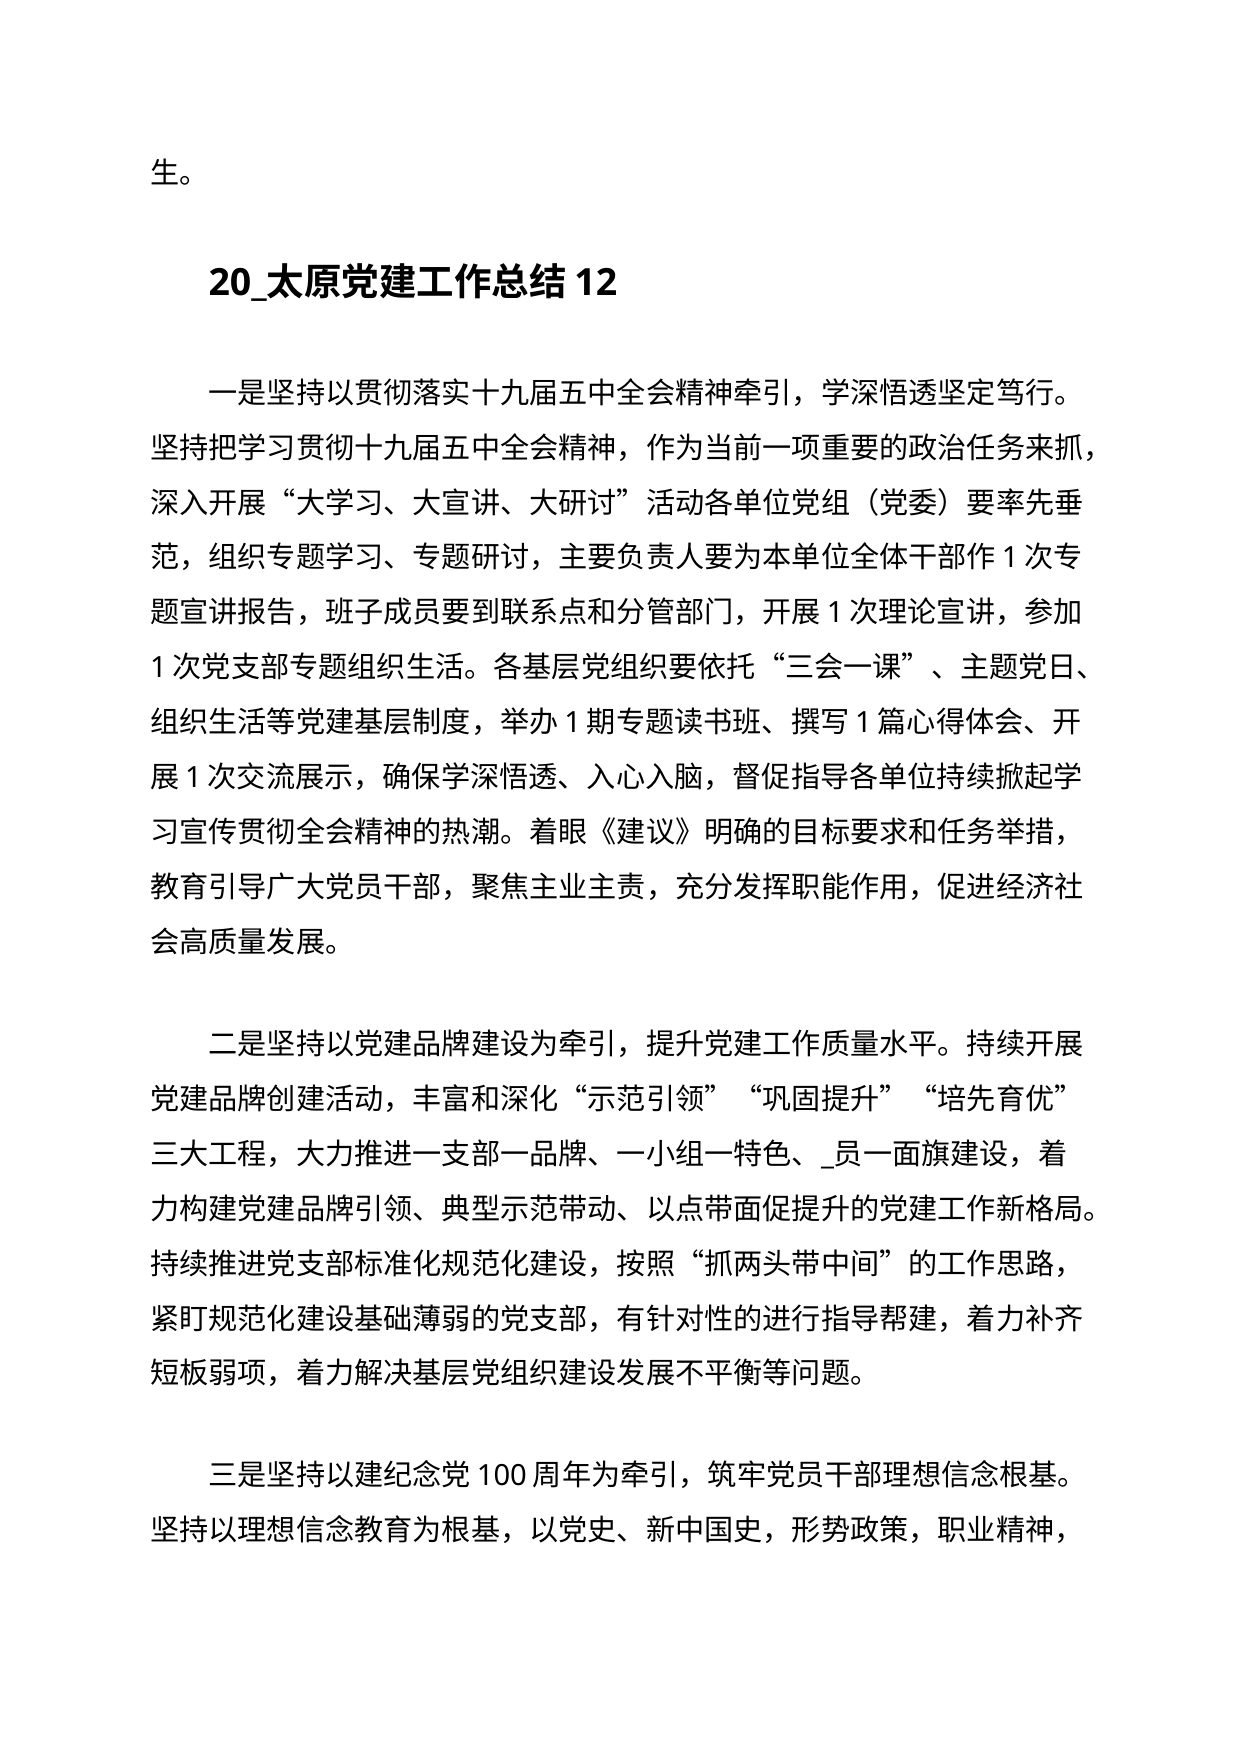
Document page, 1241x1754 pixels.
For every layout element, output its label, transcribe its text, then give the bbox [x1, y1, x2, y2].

text 20_太原党建工作总结12 [150, 252, 1090, 306]
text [150, 1452, 1090, 1549]
text 二是坚持以党建品牌建设为牵引，提升党建工作质量水平。持续开展党建品牌创建活动，丰富和深化“示范引领”“巩固提升”“培先育优”三大工程，大力推进一支部一品牌、一小组一特色、_员一面旗建设，着力构建党建品牌引领、典型示范带动、以点带面促提升的党建工作新格局。持续推进党支部标准化规范化建设，按照“抓两头带中间”的工作思路，紧盯规范化建设基础薄弱的党支部，有针对性的进行指导帮建，着力补齐短板弱项，着力解决基层党组织建设发展不平衡等问题。 [150, 1021, 1090, 1392]
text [150, 150, 1090, 192]
text 一是坚持以贯彻落实十九届五中全会精神牵引，学深悟透坚定笃行。坚持把学习贯彻十九届五中全会精神，作为当前一项重要的政治任务来抓，深入开展“大学习、大宣讲、大研讨”活动各单位党组（党委）要率先垂范，组织专题学习、专题研讨，主要负责人要为本单位全体干部作1次专题宣讲报告，班子成员要到联系点和分管部门，开展1次理论宣讲，参加1次党支部专题组织生活。各基层党组织要依托“三会一课”、主题党日、组织生活等党建基层制度，举办1期专题读书班、撰写1篇心得体会、开展1次交流展示，确保学深悟透、入心入脑，督促指导各单位持续掀起学习宣传贯彻全会精神的热潮。着眼《建议》明确的目标要求和任务举措，教育引导广大党员干部，聚焦主业主责，充分发挥职能作用，促进经济社会高质量发展。 [150, 369, 1090, 961]
